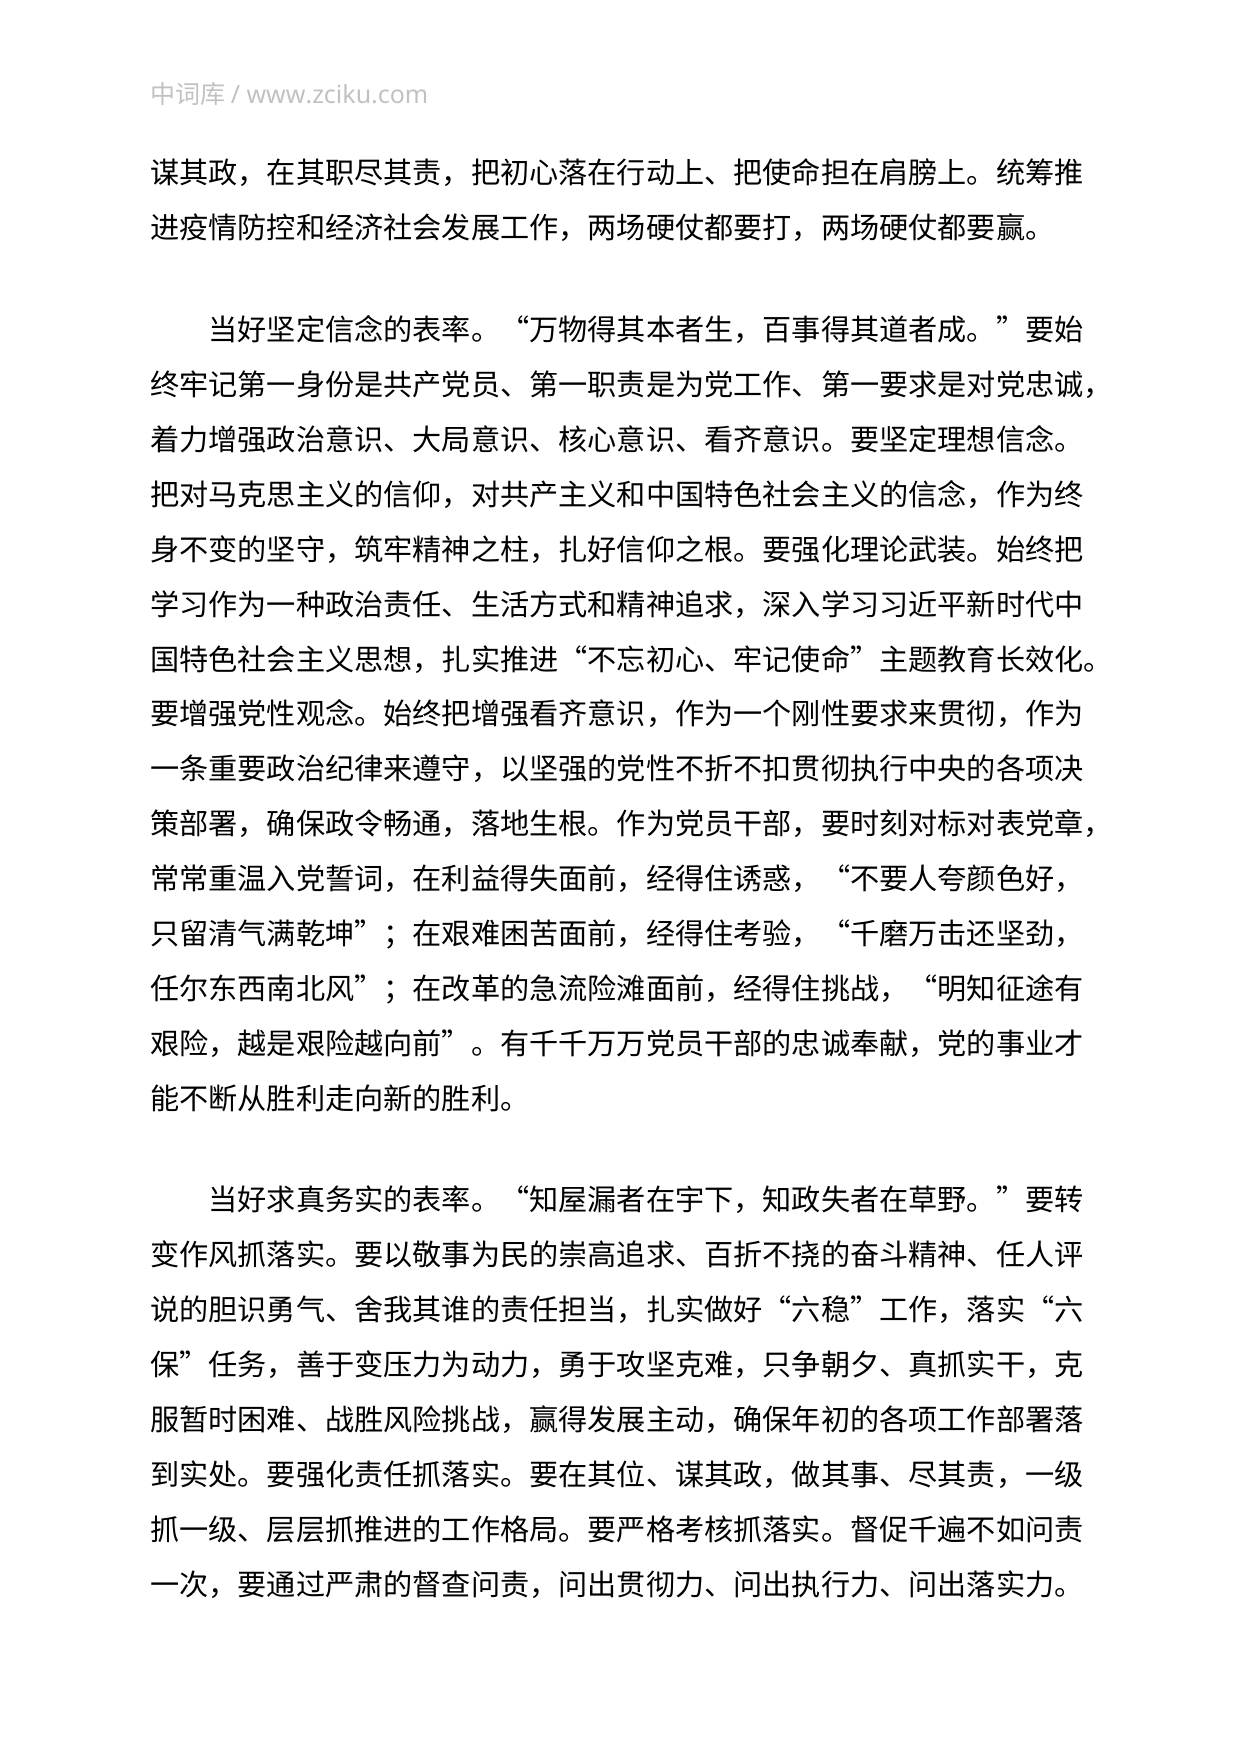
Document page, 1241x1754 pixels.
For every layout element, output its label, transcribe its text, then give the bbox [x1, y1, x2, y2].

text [150, 150, 1090, 247]
text 当好坚定信念的表率。“万物得其本者生，百事得其道者成。”要始终牢记第一身份是共产党员、第一职责是为党工作、第一要求是对党忠诚，着力增强政治意识、大局意识、核心意识、看齐意识。要坚定理想信念。把对马克思主义的信仰，对共产主义和中国特色社会主义的信念，作为终身不变的坚守，筑牢精神之柱，扎好信仰之根。要强化理论武装。始终把学习作为一种政治责任、生活方式和精神追求，深入学习习近平新时代中国特色社会主义思想，扎实推进“不忘初心、牢记使命”主题教育长效化。要增强党性观念。始终把增强看齐意识，作为一个刚性要求来贯彻，作为一条重要政治纪律来遵守，以坚强的党性不折不扣贯彻执行中央的各项决策部署，确保政令畅通，落地生根。作为党员干部，要时刻对标对表党章，常常重温入党誓词，在利益得失面前，经得住诱惑，“不要人夸颜色好，只留清气满乾坤”；在艰难困苦面前，经得住考验，“千磨万击还坚劲，任尔东西南北风”；在改革的急流险滩面前，经得住挑战，“明知征途有艰险，越是艰险越向前”。有千千万万党员干部的忠诚奉献，党的事业才能不断从胜利走向新的胜利。 [150, 307, 1090, 1117]
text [150, 1177, 1090, 1603]
